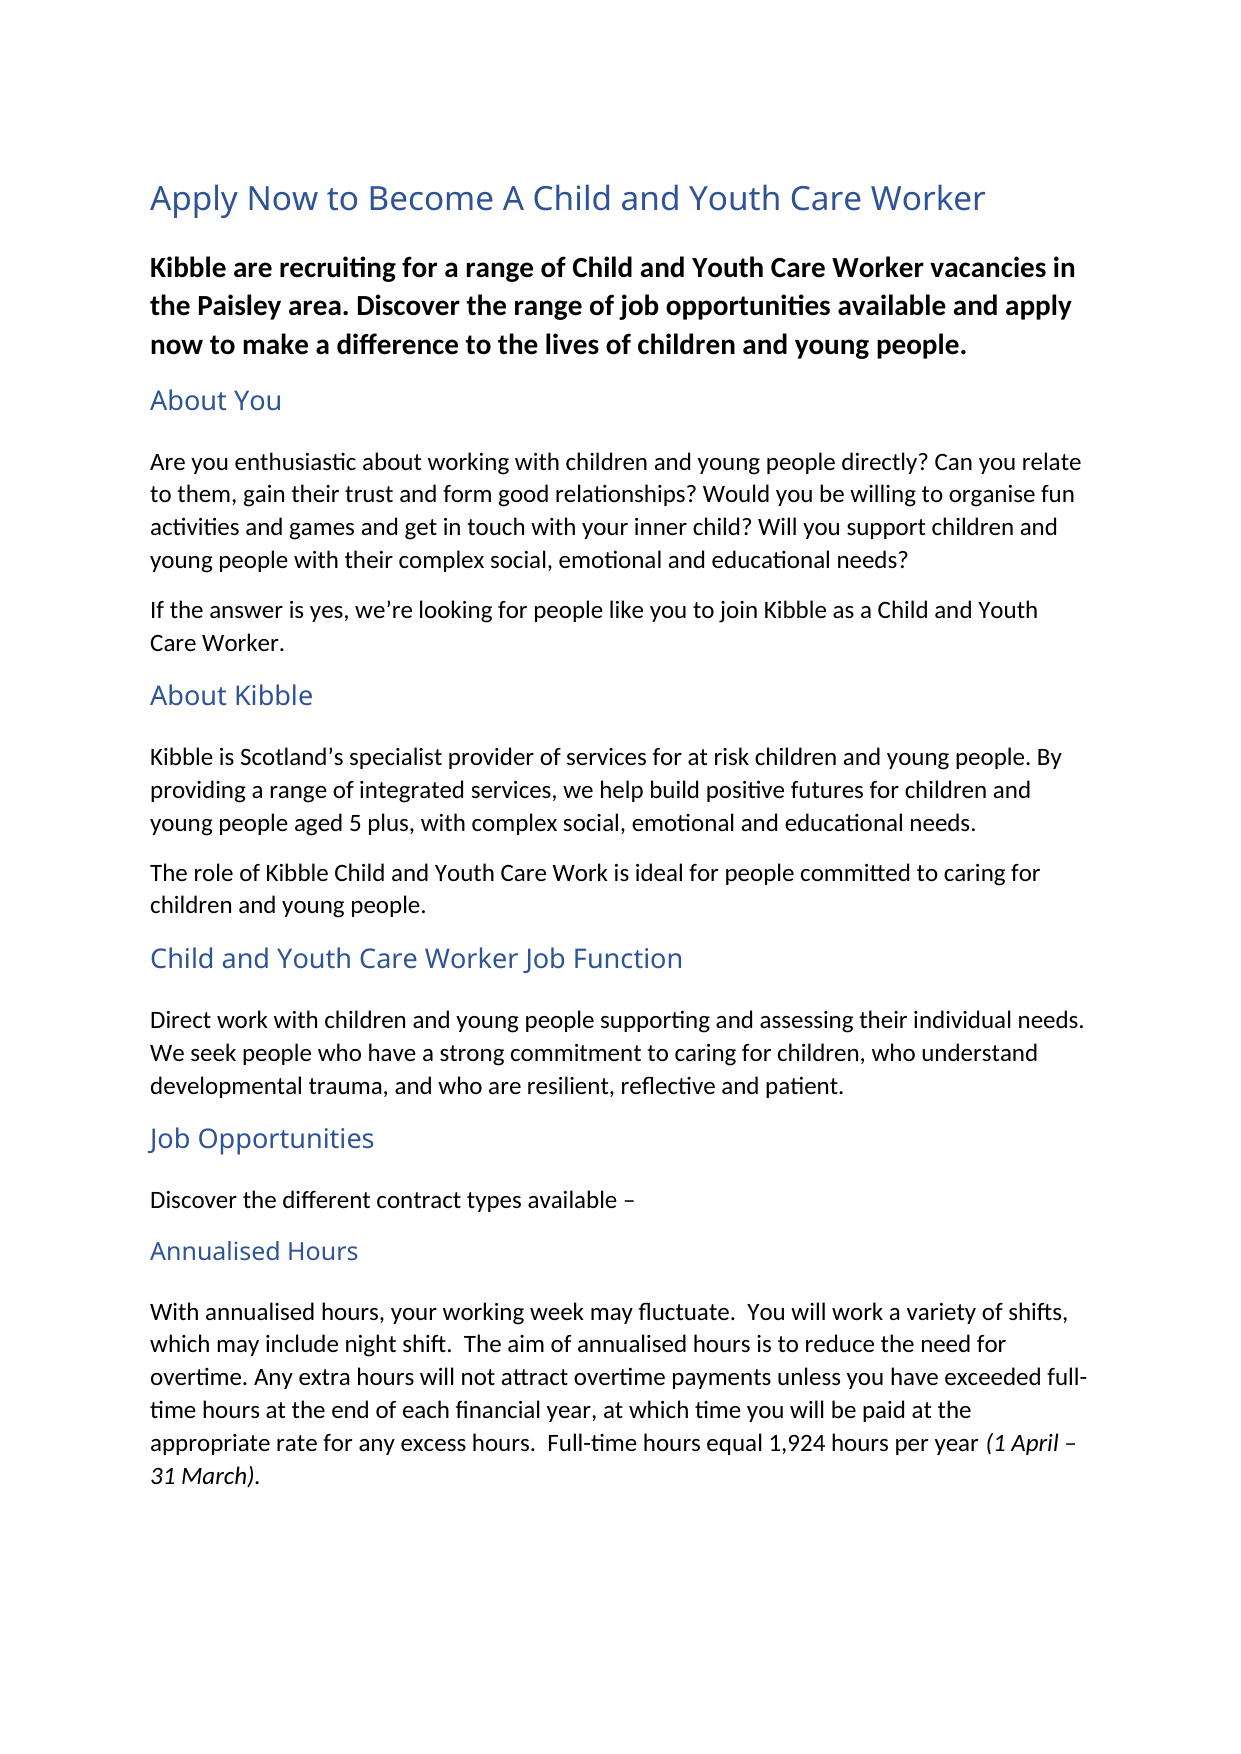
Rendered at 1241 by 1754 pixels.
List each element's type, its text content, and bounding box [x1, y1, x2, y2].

text If the answer is yes, we’re looking for people like you to join Kibble as a Child and Youth Care Worker. [150, 594, 1090, 657]
subtitle About Kibble [150, 677, 1090, 713]
subtitle About You [150, 381, 1090, 418]
text Direct work with children and young people supporting and assessing their individual needs. We seek people who have a strong commitment to caring for children, who understand developmental trauma, and who are resilient, reflective and patient. [150, 1004, 1090, 1100]
subtitle Job Opportunities [150, 1119, 1090, 1156]
text With annualised hours, your working week may fluctuate. You will work a variety of shifts, which may include night shift. The aim of annualised hours is to reduce the need for overtime. Any extra hours will not attract overtime payments unless you have exceeded full-time hours at the end of each financial year, at which time you will be paid at the appropriate rate for any excess hours. Full-time hours equal 1,924 hours per year (1 April – 31 March). [150, 1296, 1090, 1491]
text Discover the different contract types available – [150, 1184, 1090, 1215]
subtitle Apply Now to Become A Child and Youth Care Worker [150, 175, 1090, 220]
text Are you enthusiastic about working with children and young people directly? Can you relate to them, gain their trust and form good relationships? Would you be willing to organise fun activities and games and get in touch with your inner child? Will you support children and young people with their complex social, emotional and educational needs? [150, 446, 1090, 575]
subtitle Annualised Hours [150, 1234, 1090, 1268]
text Kibble is Scotland’s specialist provider of services for at risk children and young people. By providing a range of integrated services, we help build positive futures for children and young people aged 5 plus, with complex social, emotional and educational needs. [150, 741, 1090, 838]
text The role of Kibble Child and Youth Care Work is ideal for people committed to caring for children and young people. [150, 857, 1090, 920]
text Kibble are recruiting for a range of Child and Youth Care Worker vacancies in the Paisley area. Discover the range of job opportunities available and apply now to make a difference to the lives of children and young people. [150, 249, 1090, 361]
subtitle Child and Youth Care Worker Job Function [150, 939, 1090, 976]
